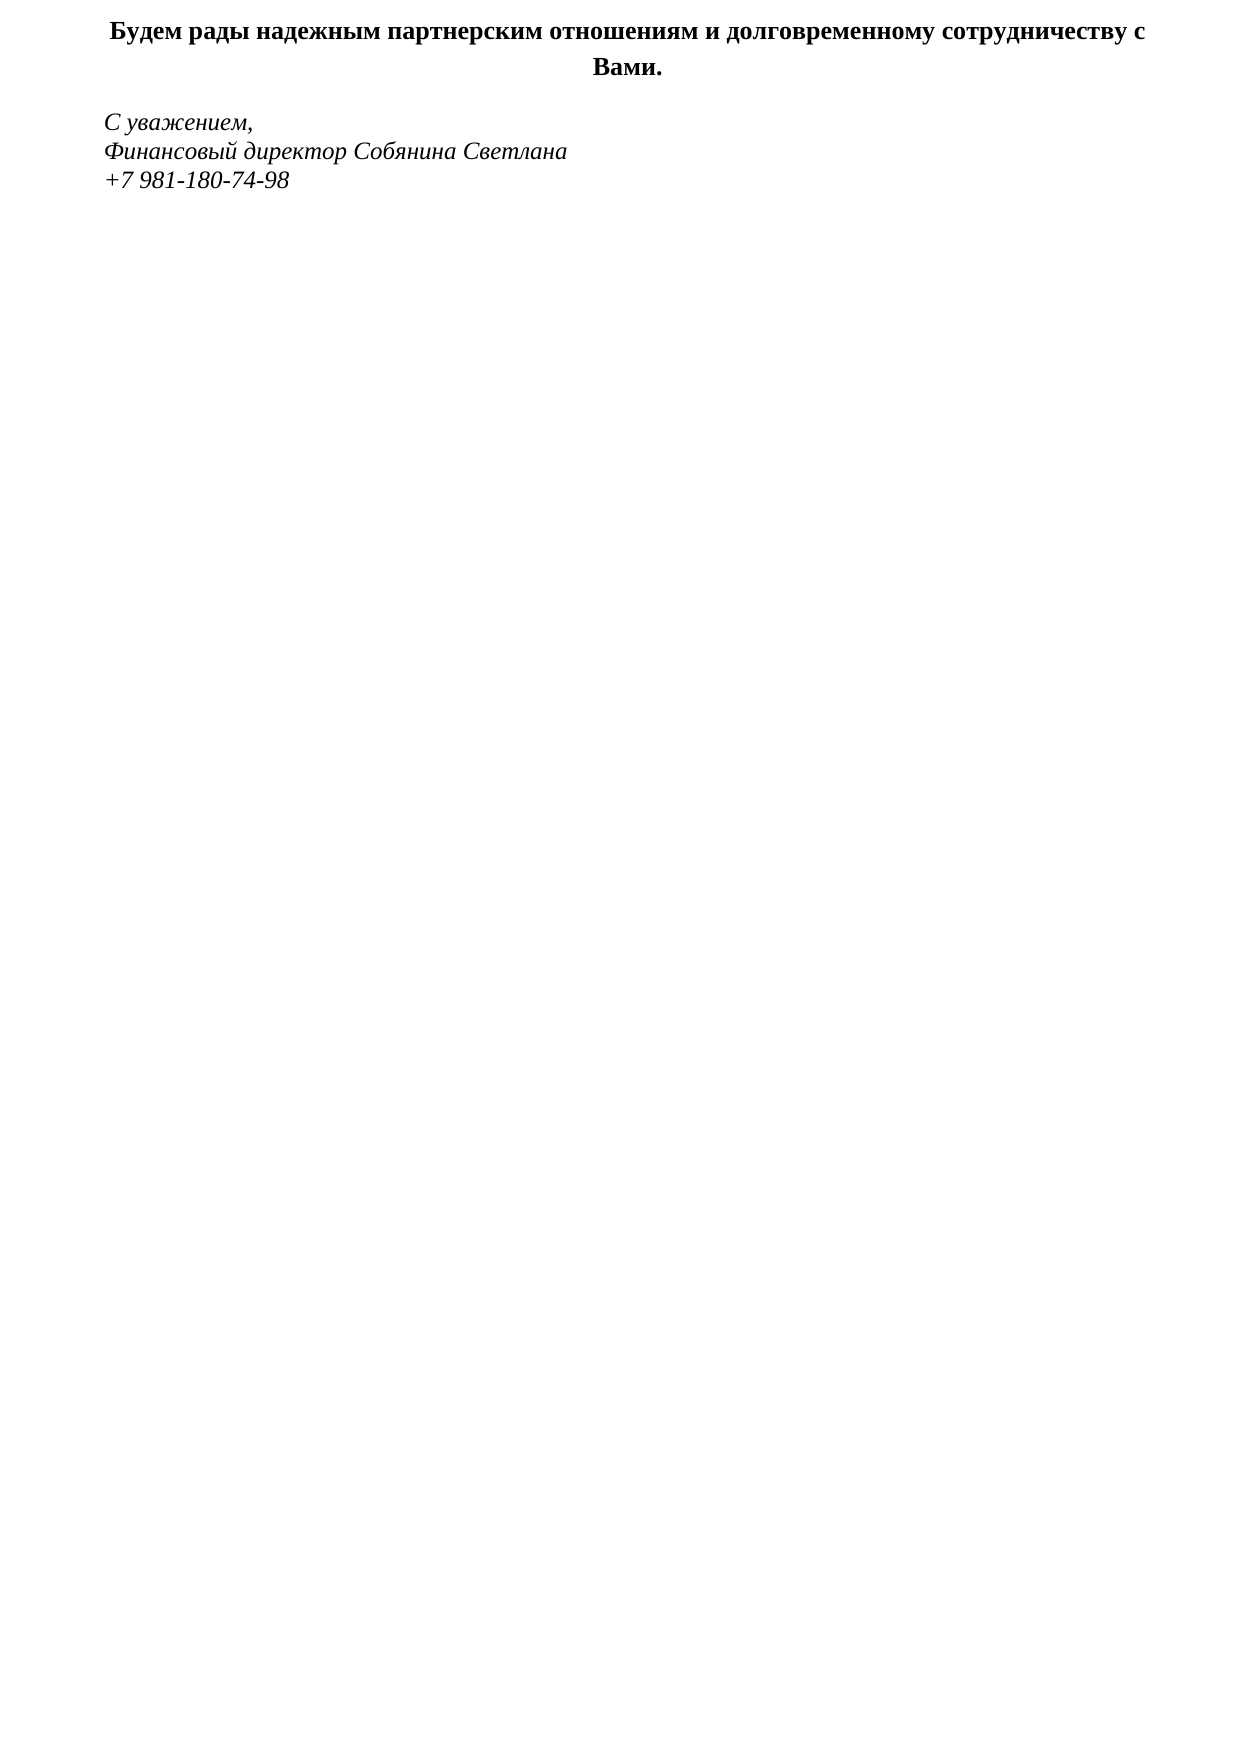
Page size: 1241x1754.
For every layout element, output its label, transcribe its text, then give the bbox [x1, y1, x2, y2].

text Финансовый директор Собянина Светлана [103, 136, 1152, 165]
text +7 981-180-74-98 [103, 165, 1152, 194]
text Будем рады надежным партнерским отношениям и долговременному сотрудничеству с Вами. [103, 15, 1152, 81]
text С уважением, [103, 107, 1152, 136]
